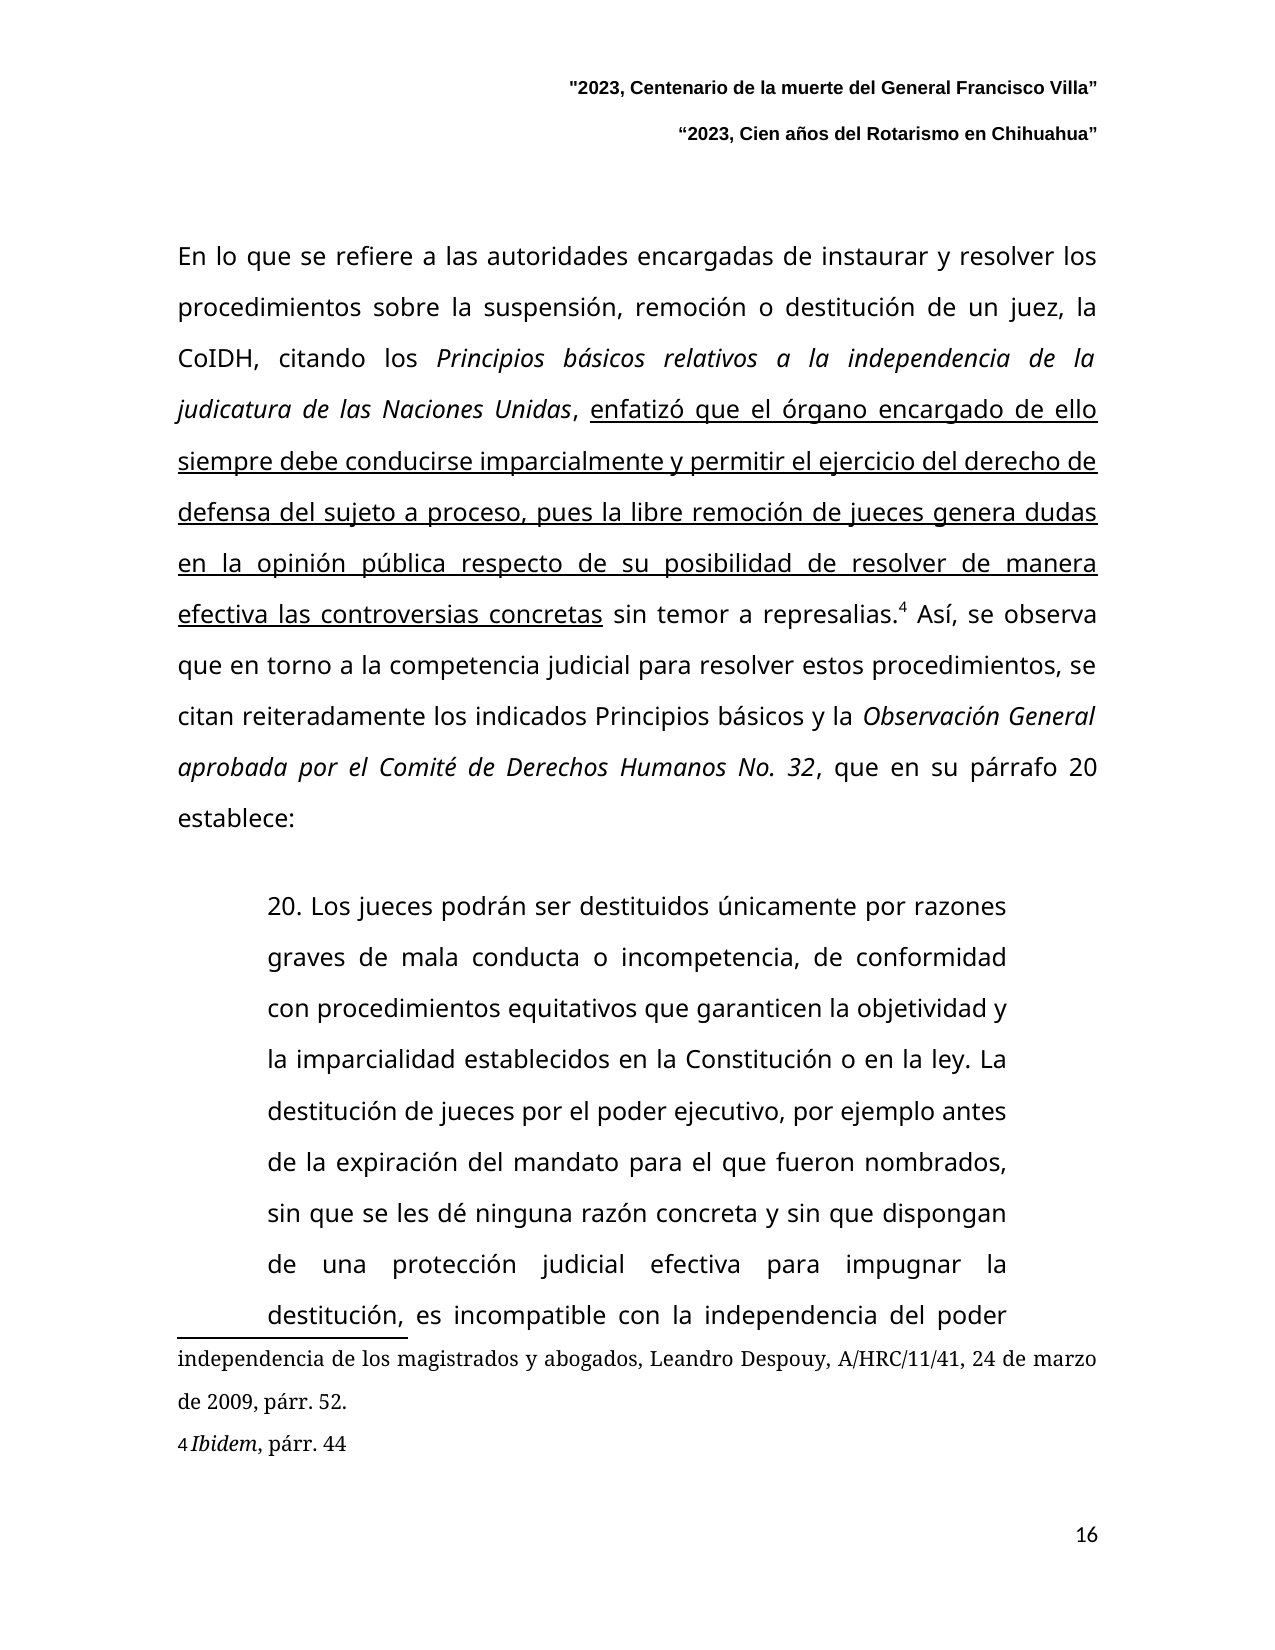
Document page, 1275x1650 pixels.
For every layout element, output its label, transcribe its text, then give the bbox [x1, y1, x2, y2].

text En lo que se refiere a las autoridades encargadas de instaurar y resolver los procedimientos sobre la suspensión, remoción o destitución de un juez, la CoIDH, citando los Principios básicos relativos a la independencia de la judicatura de las Naciones Unidas, enfatizó que el órgano encargado de ello siempre debe conducirse imparcialmente y permitir el ejercicio del derecho de defensa del sujeto a proceso, pues la libre remoción de jueces genera dudas en la opinión pública respecto de su posibilidad de resolver de manera efectiva las controversias concretas sin temor a represalias. Así, se observa que en torno a la competencia judicial para resolver estos procedimientos, se citan reiteradamente los indicados Principios básicos y la Observación General aprobada por el Comité de Derechos Humanos No. 32, que en su párrafo 20 establece: [177, 575, 1098, 834]
text En lo que se refiere a las autoridades encargadas de instaurar y resolver los procedimientos sobre la suspensión, remoción o destitución de un juez, la CoIDH, citando los Principios básicos relativos a la independencia de la judicatura de las Naciones Unidas, enfatizó que el órgano encargado de ello siempre debe conducirse imparcialmente y permitir el ejercicio del derecho de defensa del sujeto a proceso, pues la libre remoción de jueces genera dudas en la opinión pública respecto de su posibilidad de resolver de manera efectiva las controversias concretas sin temor a represalias. Así, se observa que en torno a la competencia judicial para resolver estos procedimientos, se citan reiteradamente los indicados Principios básicos y la Observación General aprobada por el Comité de Derechos Humanos No. 32, que en su párrafo 20 establece: [177, 239, 1098, 472]
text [267, 889, 1008, 1331]
